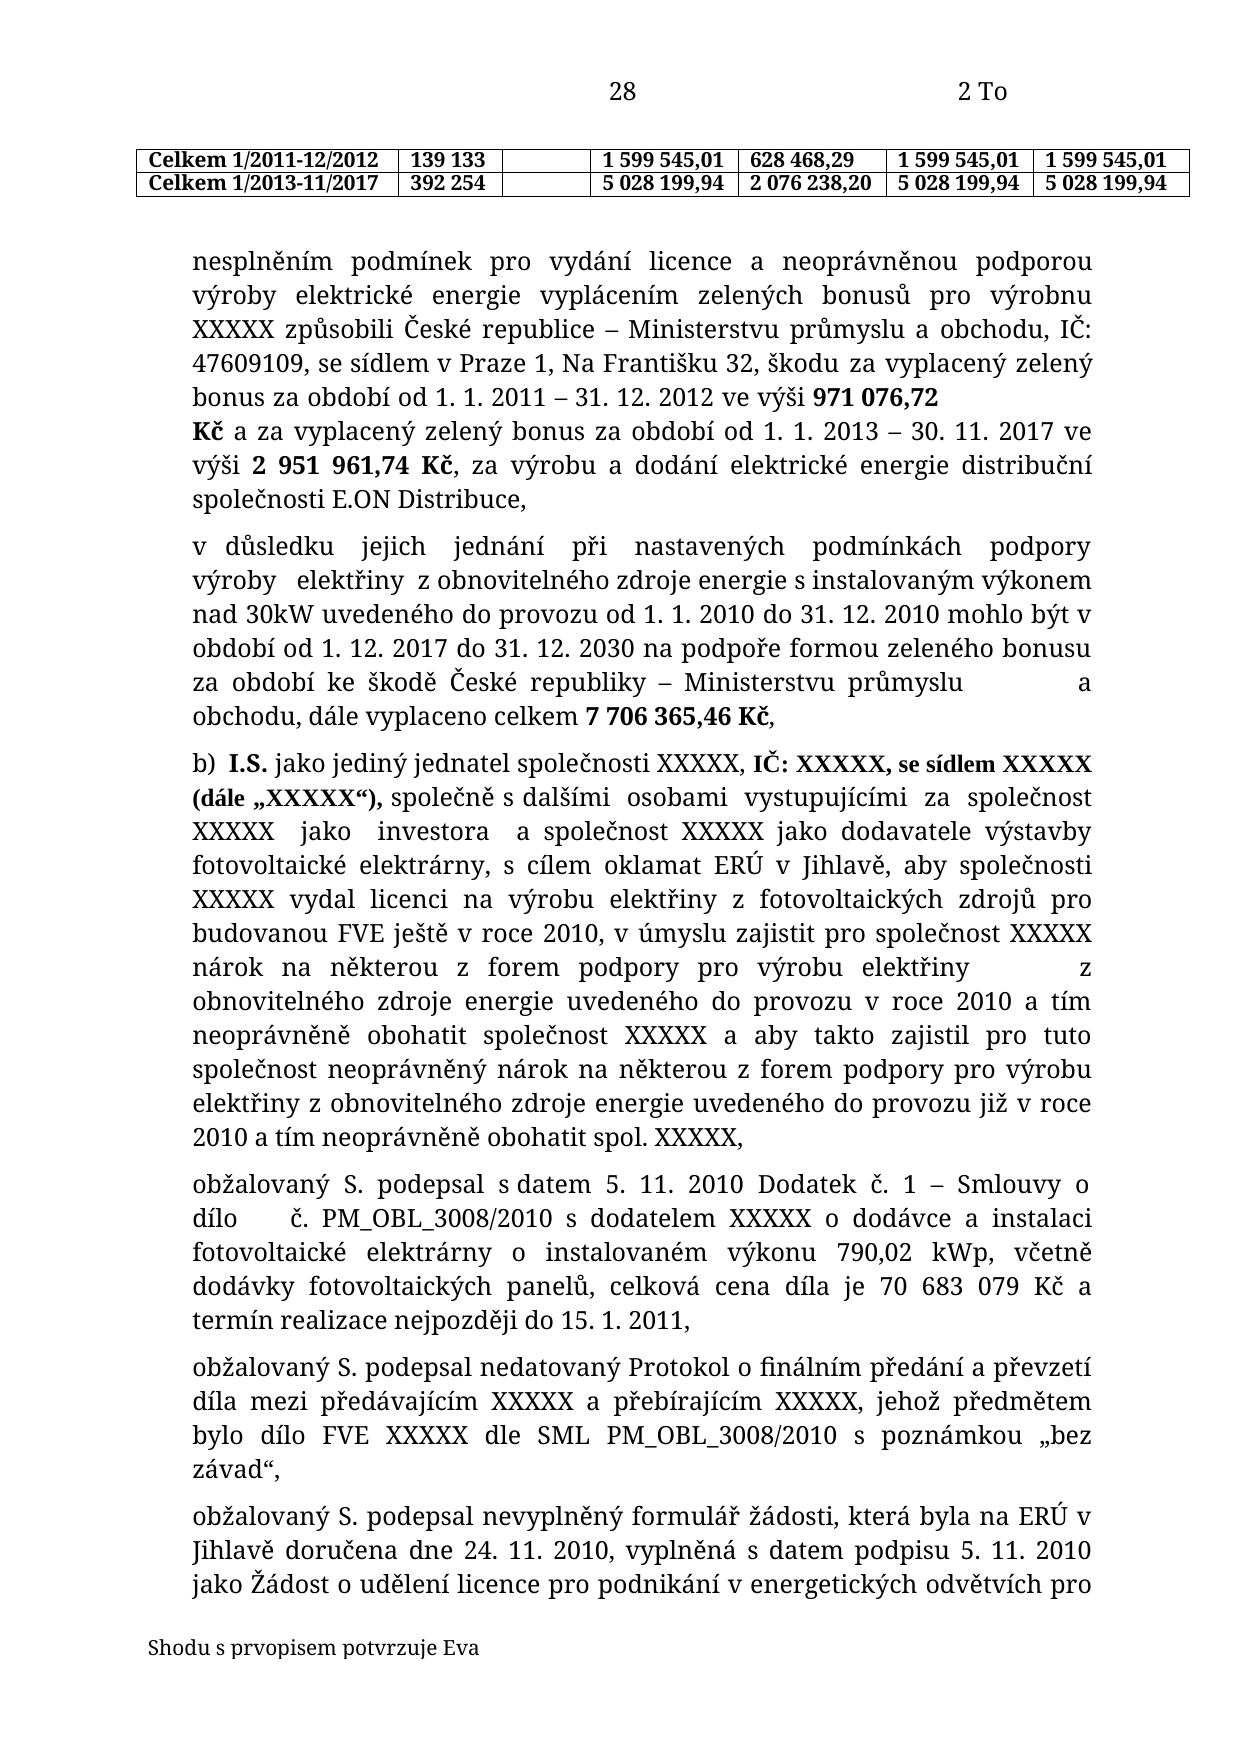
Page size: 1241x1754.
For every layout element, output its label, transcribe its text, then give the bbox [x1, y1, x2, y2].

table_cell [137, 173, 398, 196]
text v důsledku jejich jednání při nastavených podmínkách podpory výroby elektřiny z obnovitelného zdroje energie s instalovaným výkonem nad 30kW uvedeného do provozu od 1. 1. 2010 do 31. 12. 2010 mohlo být v období od 1. 12. 2017 do 31. 12. 2030 na podpoře formou zeleného bonusu za období ke škodě České republiky – Ministerstvu průmyslu a obchodu, dále vyplaceno celkem 7 706 365,46 Kč, [192, 528, 1093, 733]
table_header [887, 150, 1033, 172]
list I.S. jako jediný jednatel společnosti XXXXX, IČ: XXXXX, se sídlem XXXXX (dále „XXXXX“), společně s dalšími osobami vystupujícími za společnost XXXXX jako investora a společnost XXXXX jako dodavatele výstavby fotovoltaické elektrárny, s cílem oklamat ERÚ v Jihlavě, aby společnosti XXXXX vydal licenci na výrobu elektřiny z fotovoltaických zdrojů pro budovanou FVE ještě v roce 2010, v úmyslu zajistit pro společnost XXXXX nárok na některou z forem podpory pro výrobu elektřiny z obnovitelného zdroje energie uvedeného do provozu v roce 2010 a tím neoprávněně obohatit společnost XXXXX a aby takto zajistil pro tuto společnost neoprávněný nárok na některou z forem podpory pro výrobu elektřiny z obnovitelného zdroje energie uvedeného do provozu již v roce 2010 a tím neoprávněně obohatit spol. XXXXX, [192, 745, 1093, 1154]
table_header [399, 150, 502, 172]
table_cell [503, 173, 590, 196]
text Kč a za vyplacený zelený bonus za období od 1. 1. 2013 – 30. 11. 2017 ve výši 2 951 961,74 Kč, za výrobu a dodání elektrické energie distribuční společnosti E.ON Distribuce, [192, 414, 1093, 516]
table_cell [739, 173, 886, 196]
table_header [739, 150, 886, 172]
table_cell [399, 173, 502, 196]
text nesplněním podmínek pro vydání licence a neoprávněnou podporou výroby elektrické energie vyplácením zelených bonusů pro výrobnu XXXXX způsobili České republice – Ministerstvu průmyslu a obchodu, IČ: 47609109, se sídlem v Praze 1, Na Františku 32, škodu za vyplacený zelený bonus za období od 1. 1. 2011 – 31. 12. 2012 ve výši 971 076,72 [192, 243, 1093, 414]
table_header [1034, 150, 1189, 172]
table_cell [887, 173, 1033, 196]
text obžalovaný S. podepsal s datem 5. 11. 2010 Dodatek č. 1 – Smlouvy o dílo č. PM_OBL_3008/2010 s dodatelem XXXXX o dodávce a instalaci fotovoltaické elektrárny o instalovaném výkonu 790,02 kWp, včetně dodávky fotovoltaických panelů, celková cena díla je 70 683 079 Kč a termín realizace nejpozději do 15. 1. 2011, [192, 1167, 1093, 1337]
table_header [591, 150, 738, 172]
text obžalovaný S. podepsal nedatovaný Protokol o finálním předání a převzetí díla mezi předávajícím XXXXX a přebírajícím XXXXX, jehož předmětem bylo dílo FVE XXXXX dle SML PM_OBL_3008/2010 s poznámkou „bez závad“, [192, 1349, 1093, 1486]
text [192, 1498, 1093, 1600]
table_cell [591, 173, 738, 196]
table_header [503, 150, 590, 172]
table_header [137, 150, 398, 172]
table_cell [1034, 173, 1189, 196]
